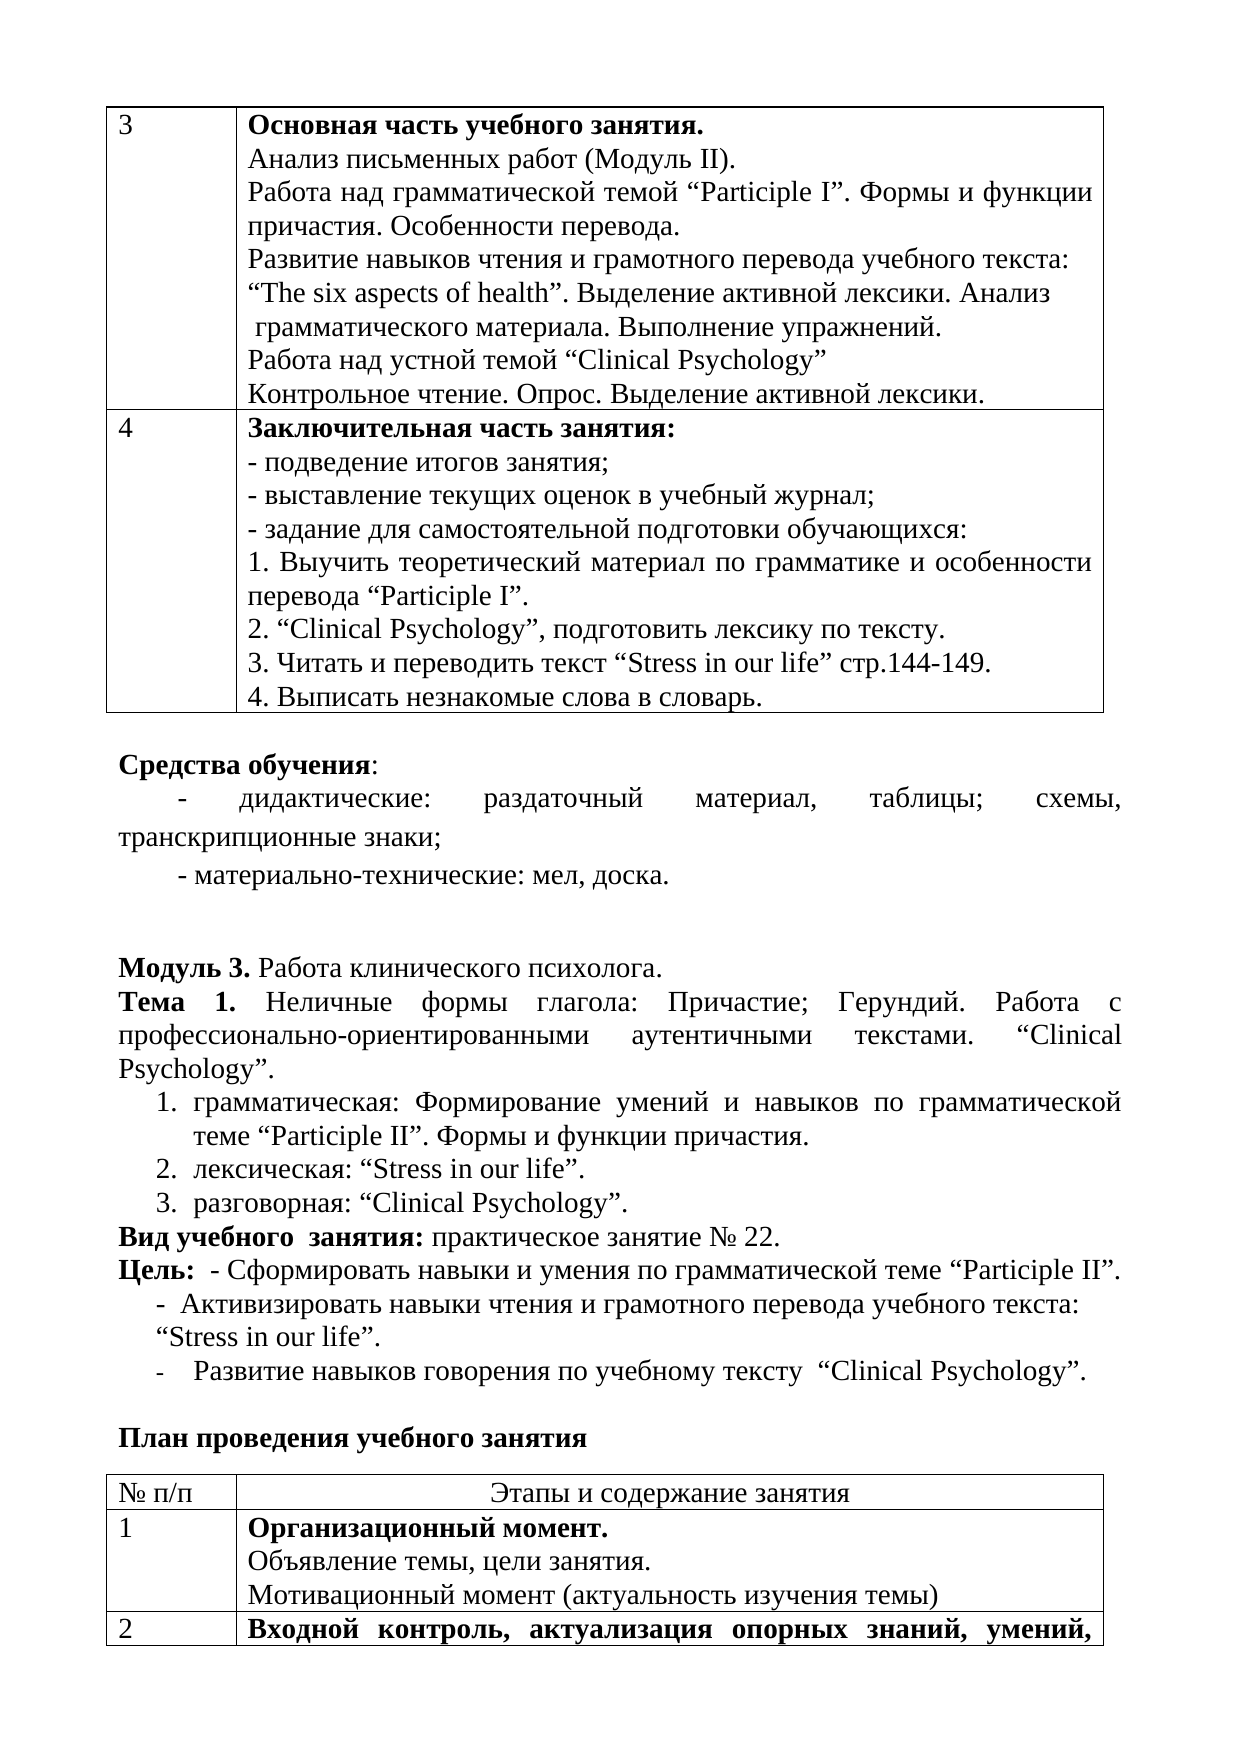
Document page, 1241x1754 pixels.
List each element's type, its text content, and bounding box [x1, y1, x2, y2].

text Модуль 3. Работа клинического психолога. [118, 950, 1122, 984]
text Цель: - Сформировать навыки и умения по грамматической теме “Participle II”. [118, 1252, 1122, 1286]
table_cell 2 [107, 1612, 236, 1645]
text Средства обучения: [118, 747, 1122, 780]
table_cell 4 [107, 410, 236, 712]
text - Активизировать навыки чтения и грамотного перевода учебного текста: [118, 1286, 1122, 1319]
list Развитие навыков говорения по учебному тексту “Clinical Psychology”. [156, 1353, 1122, 1386]
text Тема 1. Неличные формы глагола: Причастие; Герундий. Работа с профессионально-ориентированными аутентичными текстами. “Clinical Psychology”. [118, 984, 1122, 1084]
list лексическая: “Stress in our life”. [156, 1152, 1122, 1185]
text План проведения учебного занятия [118, 1420, 1122, 1453]
table_cell Основная часть учебного занятия. Анализ письменных работ (Модуль II). Работа над грамматической темой “Participle I”. Формы и функции причастия. Особенности перевода. Развитие навыков чтения и грамотного перевода учебного текста: “The six aspects of health”. Выделение активной лексики. Анализ грамматического материала. Выполнение упражнений. Работа над устной темой “Clinical Psychology” Контрольное чтение. Опрос. Выделение активной лексики. [237, 108, 1103, 409]
text - материально-технические: мел, доска. [118, 857, 1122, 891]
list грамматическая: Формирование умений и навыков по грамматической теме “Participle II”. Формы и функции причастия. [156, 1084, 1122, 1152]
table_cell Организационный момент. Объявление темы, цели занятия. Мотивационный момент (актуальность изучения темы) [237, 1510, 1103, 1611]
table_cell 3 [107, 108, 236, 409]
text Вид учебного занятия: практическое занятие № 22. [118, 1219, 1122, 1252]
table_header Этапы и содержание занятия [237, 1475, 1103, 1509]
table_header № п/п [107, 1475, 236, 1509]
text “Stress in our life”. [118, 1319, 1122, 1353]
text - дидактические: раздаточный материал, таблицы; схемы, транскрипционные знаки; [118, 780, 1122, 852]
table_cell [237, 1612, 1103, 1645]
list разговорная: “Clinical Psychology”. [156, 1185, 1122, 1219]
table_cell 1 [107, 1510, 236, 1611]
table_cell Заключительная часть занятия: - подведение итогов занятия; - выставление текущих оценок в учебный журнал; - задание для самостоятельной подготовки обучающихся: 1. Выучить теоретический материал по грамматике и особенности перевода “Participle I”. 2. “Clinical Psychology”, подготовить лексику по тексту. 3. Читать и переводить текст “Stress in our life” стр.144-149. 4. Выписать незнакомые слова в словарь. [237, 410, 1103, 712]
